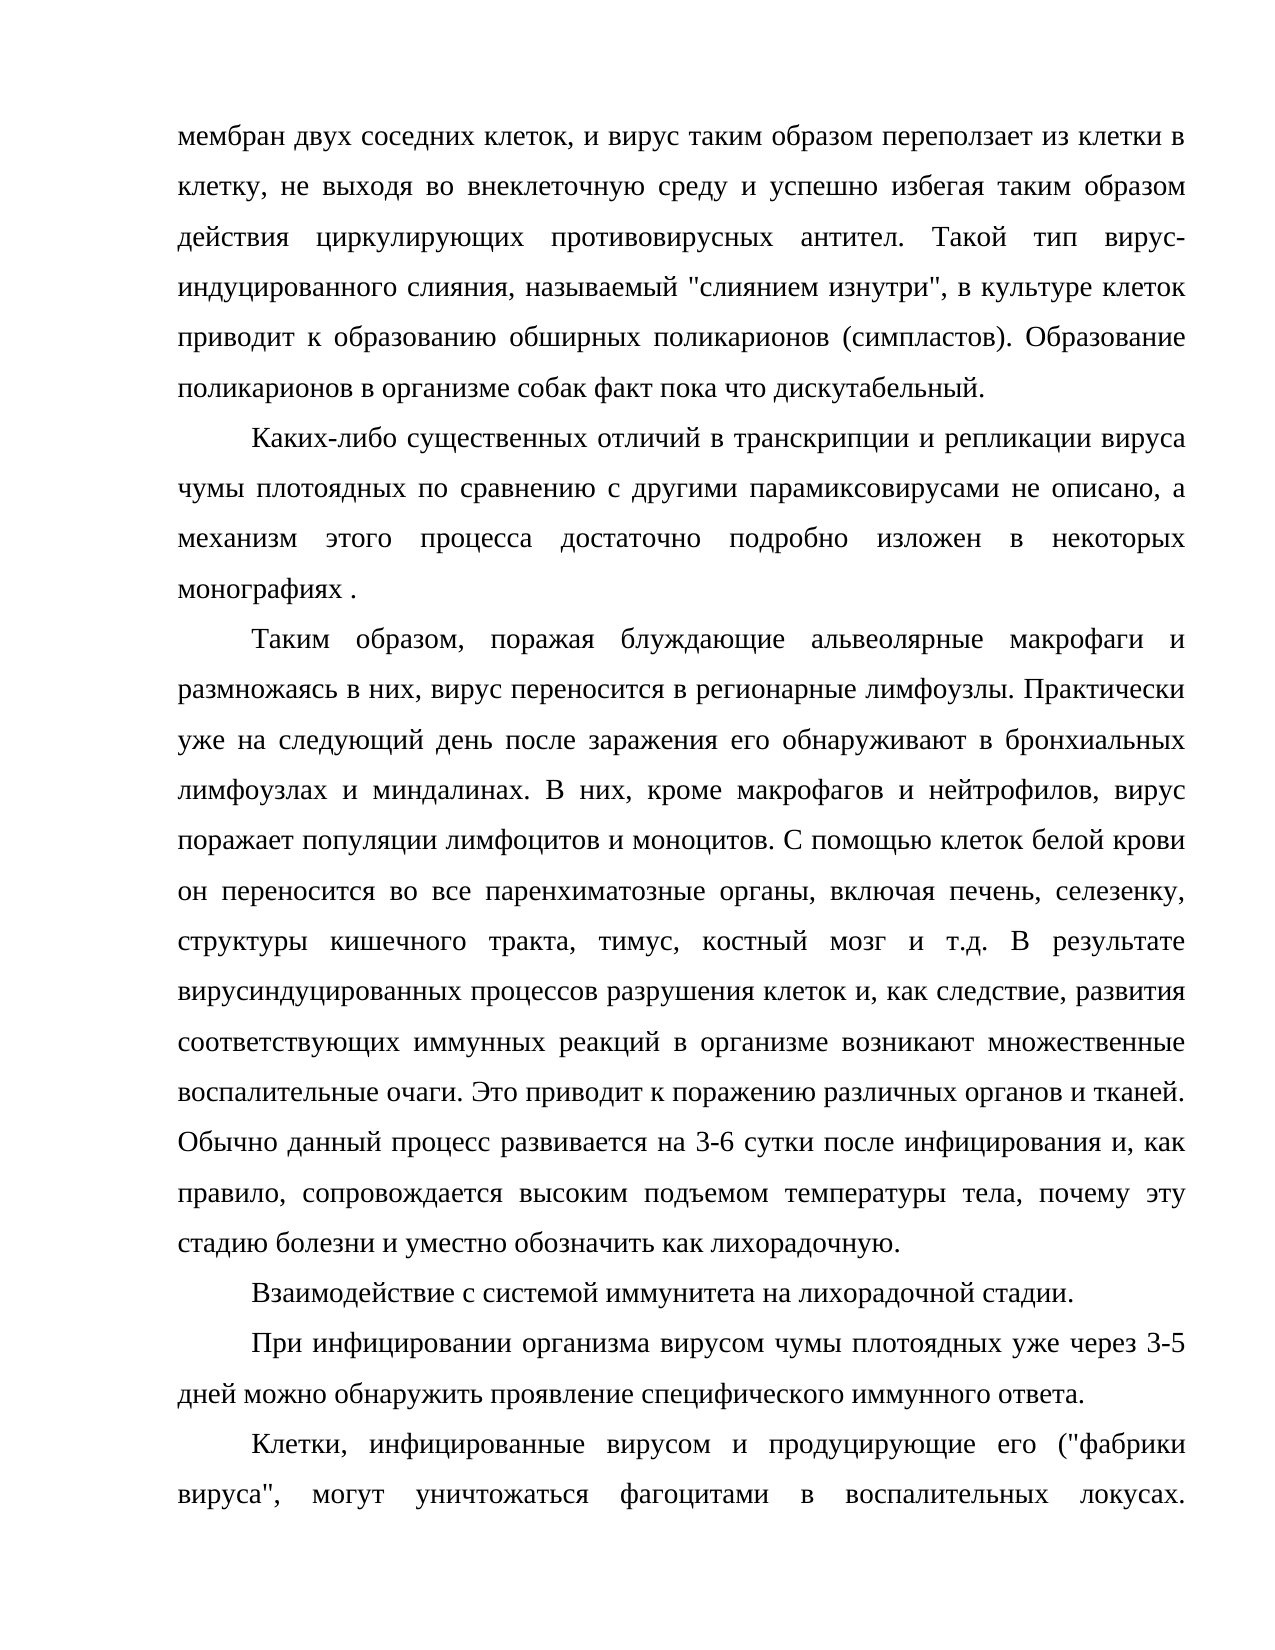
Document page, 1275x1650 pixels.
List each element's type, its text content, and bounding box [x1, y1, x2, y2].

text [177, 118, 1186, 403]
text Каких-либо существенных отличий в транскрипции и репликации вируса чумы плотоядных по сравнению с другими парамиксовирусами не описано, а механизм этого процесса достаточно подробно изложен в некоторых монографиях . [177, 420, 1186, 604]
text Взаимодействие с системой иммунитета на лихорадочной стадии. [177, 1275, 1186, 1309]
text Таким образом, поражая блуждающие альвеолярные макрофаги и размножаясь в них, вирус переносится в регионарные лимфоузлы. Практически уже на следующий день после заражения его обнаруживают в бронхиальных лимфоузлах и миндалинах. В них, кроме макрофагов и нейтрофилов, вирус поражает популяции лимфоцитов и моноцитов. С помощью клеток белой крови он переносится во все паренхиматозные органы, включая печень, селезенку, структуры кишечного тракта, тимус, костный мозг и т.д. В результате вирусиндуцированных процессов разрушения клеток и, как следствие, развития соответствующих иммунных реакций в организме возникают множественные воспалительные очаги. Это приводит к поражению различных органов и тканей. Обычно данный процесс развивается на 3-6 сутки после инфицирования и, как правило, сопровождается высоким подъемом температуры тела, почему эту стадию болезни и уместно обозначить как лихорадочную. [177, 621, 1186, 1258]
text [177, 1426, 1186, 1510]
text При инфицировании организма вирусом чумы плотоядных уже через 3-5 дней можно обнаружить проявление специфического иммунного ответа. [177, 1326, 1186, 1409]
